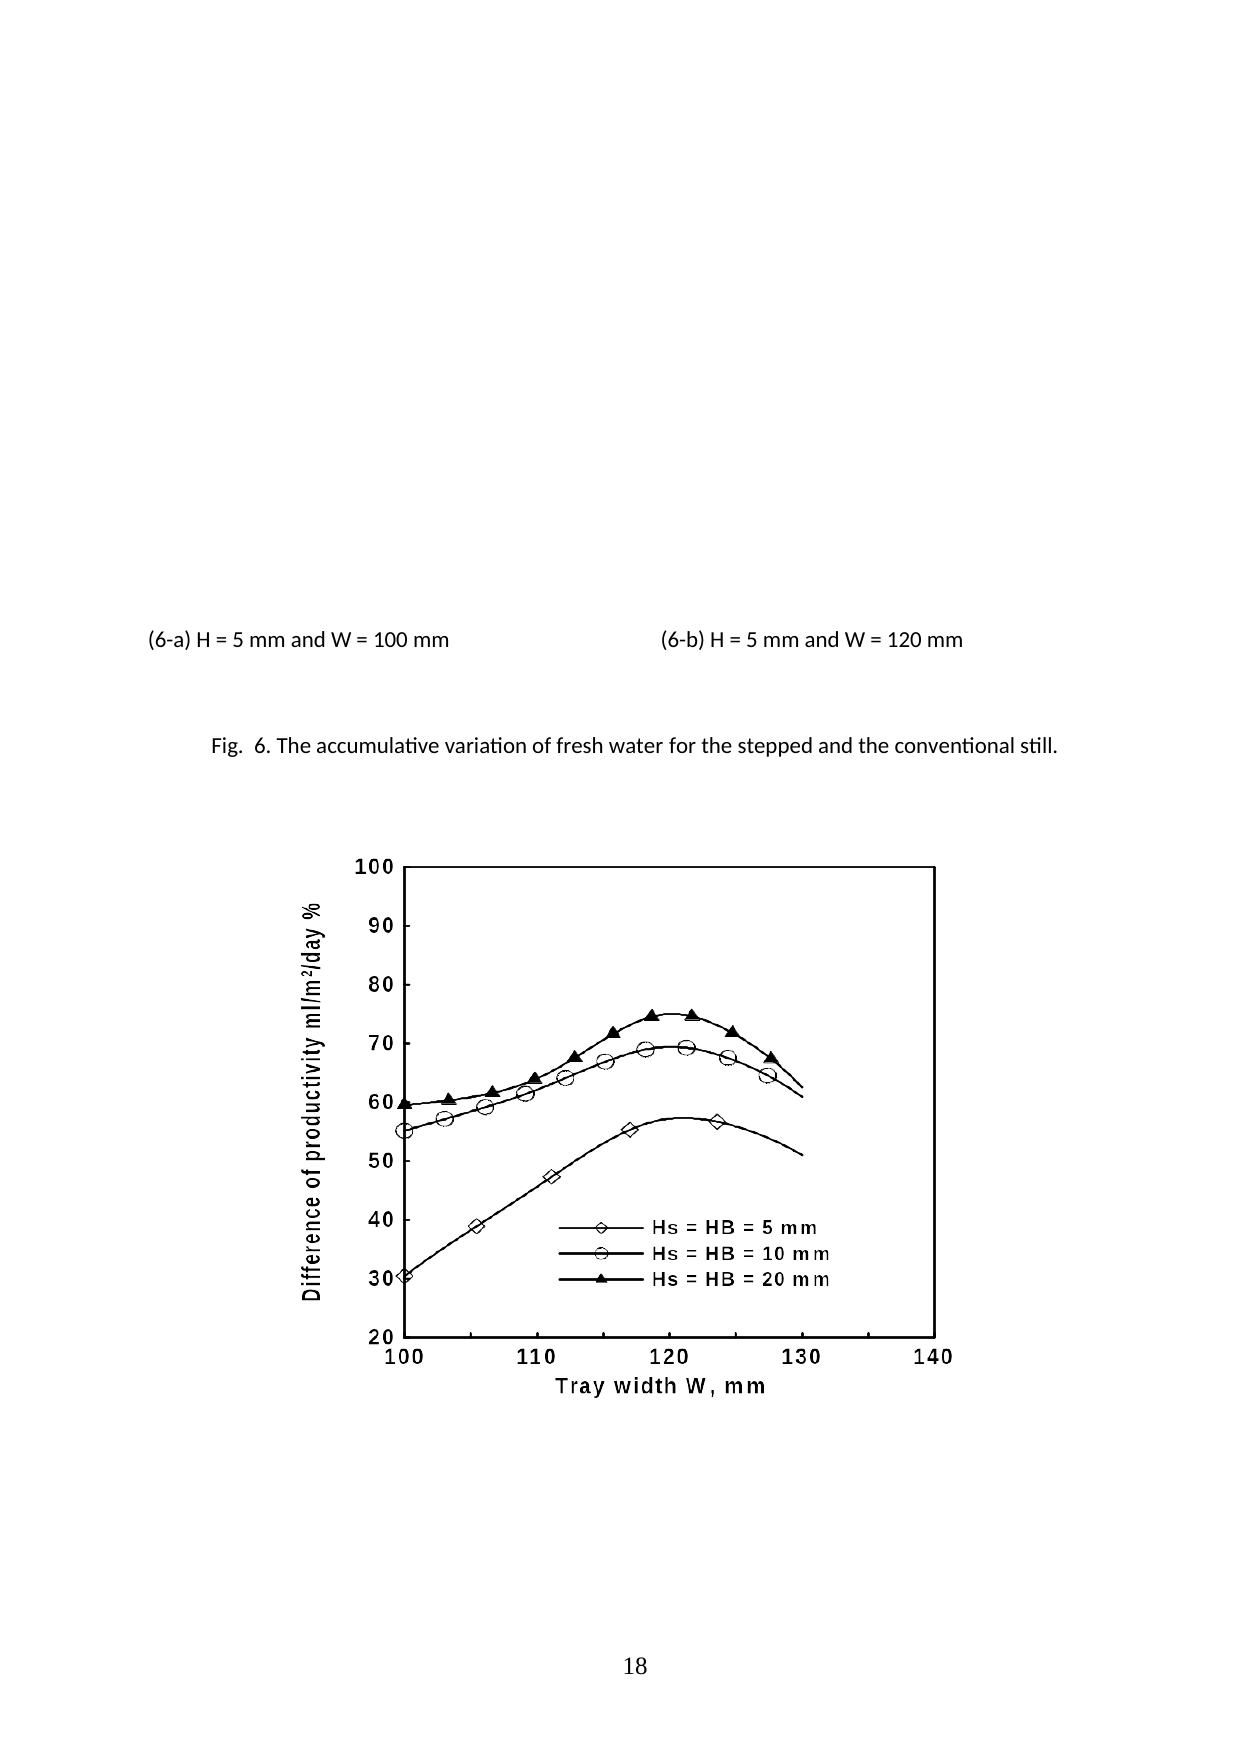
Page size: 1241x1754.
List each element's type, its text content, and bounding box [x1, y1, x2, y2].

text (6-a) H = 5 mm and W = 100 mm (6-b) H = 5 mm and W = 120 mm [148, 625, 1122, 653]
text Fig. 6. The accumulative variation of fresh water for the stepped and the conventional still. [148, 731, 1122, 759]
